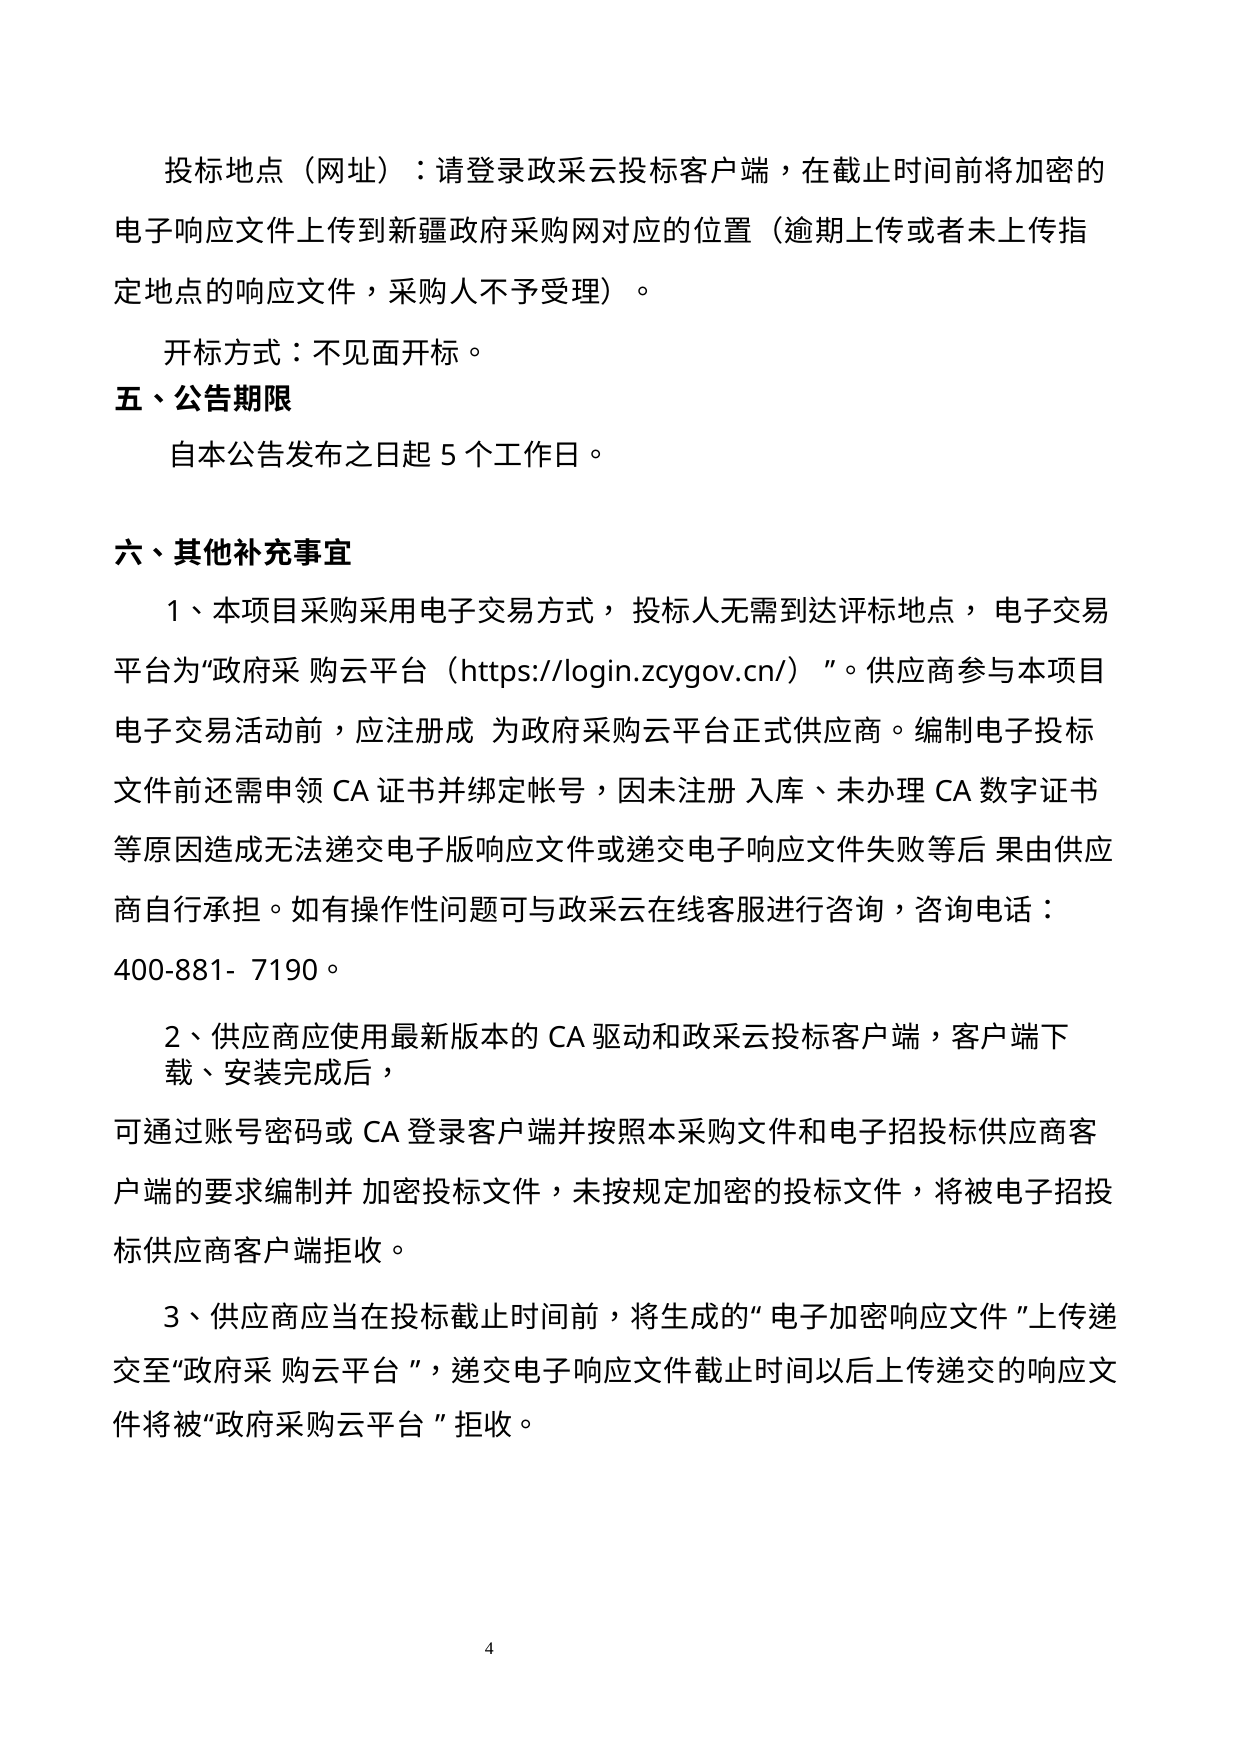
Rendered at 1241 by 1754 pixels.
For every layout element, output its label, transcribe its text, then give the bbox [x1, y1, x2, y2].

text 1、本项目采购采用电子交易方式， 投标人无需到达评标地点， 电子交易平台为“政府采 购云平台（https://login.zcygov.cn/） ”。供应商参与本项目电子交易活动前，应注册成 为政府采购云平台正式供应商。编制电子投标文件前还需申领 CA 证书并绑定帐号，因未注册 入库、未办理 CA 数字证书等原因造成无法递交电子版响应文件或递交电子响应文件失败等后 果由供应商自行承担。如有操作性问题可与政采云在线客服进行咨询，咨询电话： 400-881- 7190。 [113, 590, 1115, 989]
text 六、其他补充事宜 [114, 533, 1128, 571]
text 3、供应商应当在投标截止时间前，将生成的“ 电子加密响应文件 ”上传递交至“政府采 购云平台 ”，递交电子响应文件截止时间以后上传递交的响应文件将被“政府采购云平台 ” 拒收。 [112, 1297, 1128, 1443]
text 开标方式：不见面开标。 [164, 334, 1128, 371]
text 2、供应商应使用最新版本的 CA 驱动和政采云投标客户端，客户端下载、安装完成后， [164, 1018, 1128, 1092]
text 可通过账号密码或 CA 登录客户端并按照本采购文件和电子招投标供应商客户端的要求编制并 加密投标文件，未按规定加密的投标文件，将被电子招投标供应商客户端拒收。 [114, 1112, 1115, 1269]
text 五、公告期限 [114, 379, 1128, 417]
text 投标地点（网址）：请登录政采云投标客户端，在截止时间前将加密的电子响应文件上传到新疆政府采购网对应的位置（逾期上传或者未上传指定地点的响应文件，采购人不予受理）。 [113, 150, 1118, 311]
text 自本公告发布之日起 5 个工作日。 [168, 436, 1128, 473]
